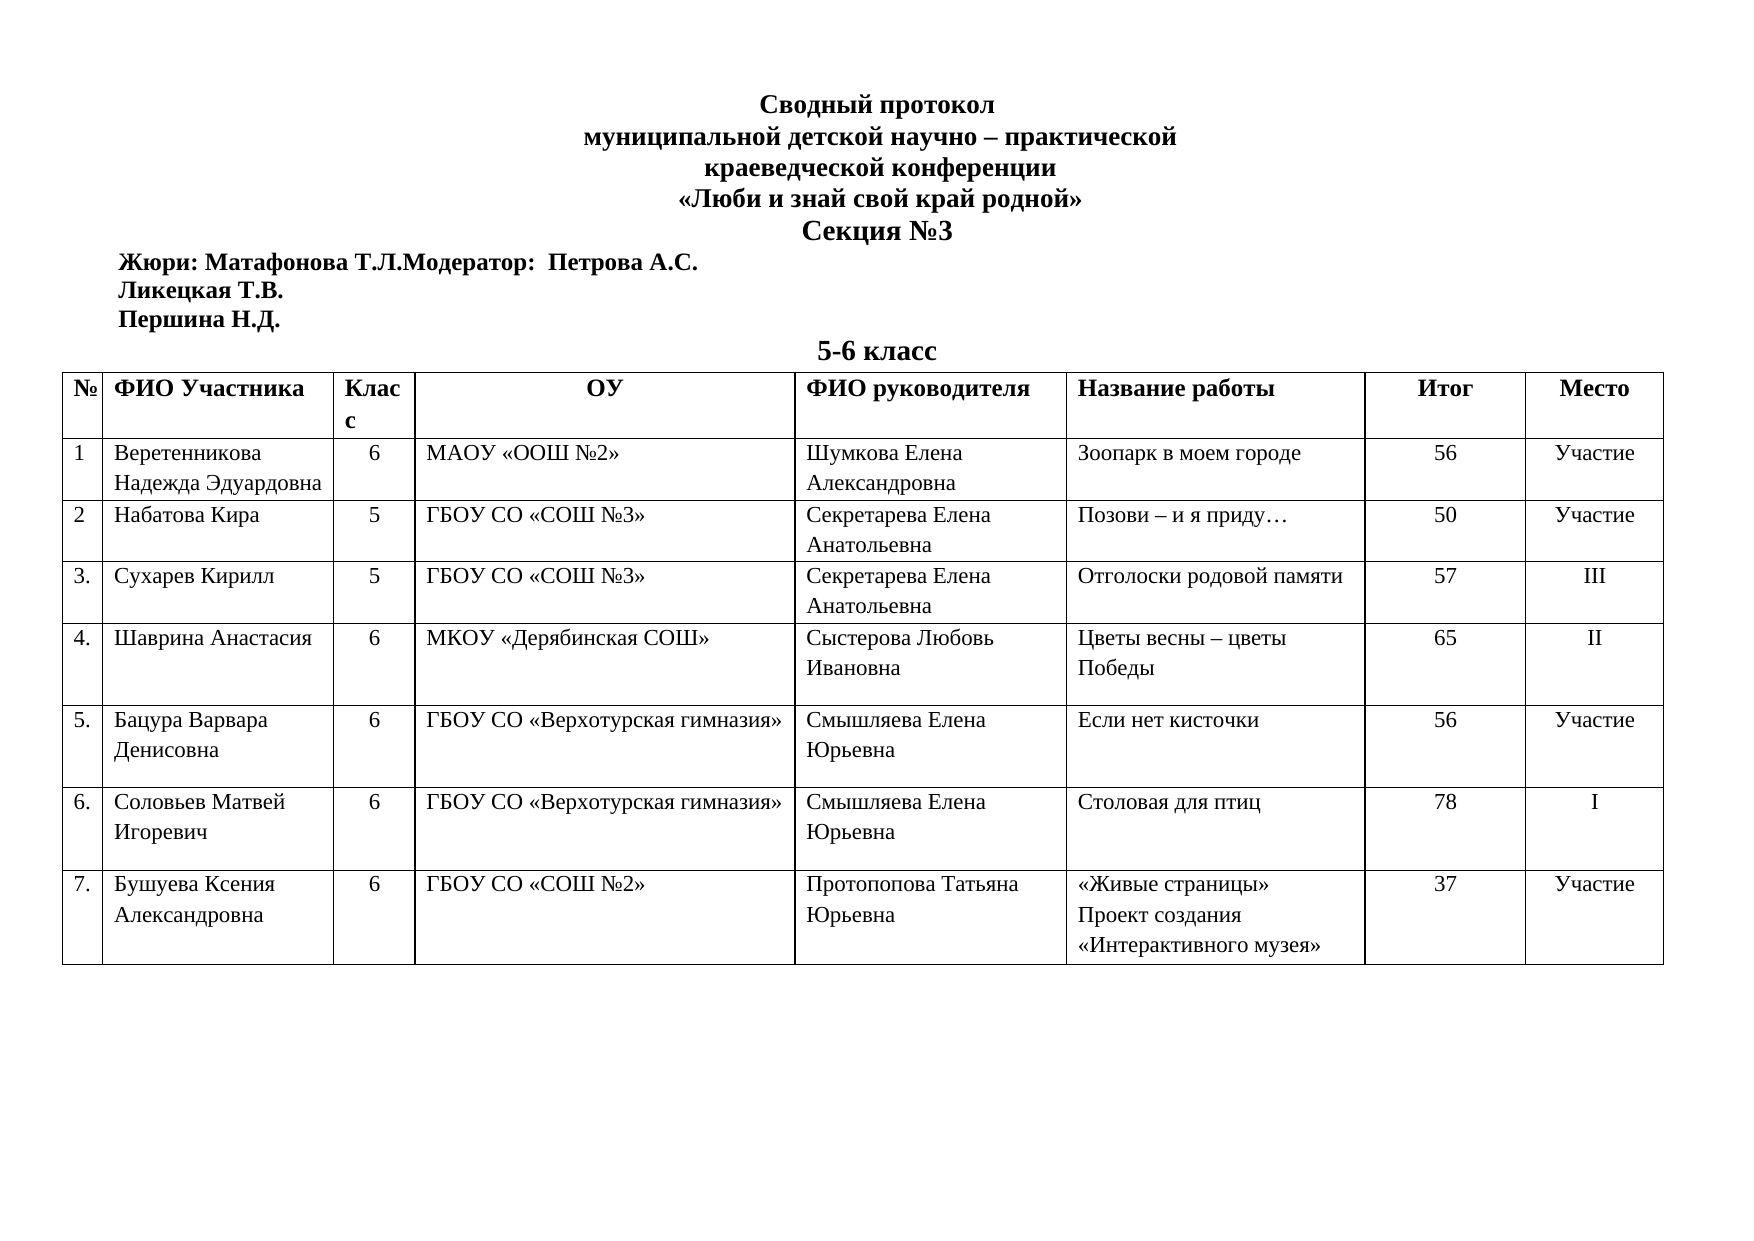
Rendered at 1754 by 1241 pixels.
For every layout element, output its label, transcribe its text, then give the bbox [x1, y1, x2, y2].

text 5-6 класс [118, 333, 1636, 367]
table_header Итог [1366, 373, 1525, 438]
table_cell Шумкова Елена Александровна [796, 439, 1066, 500]
table_header ОУ [416, 373, 794, 438]
table_cell 6 [334, 624, 414, 705]
table_cell Шаврина Анастасия [103, 624, 333, 705]
table_cell 2 [63, 501, 102, 561]
table_cell 50 [1366, 501, 1525, 561]
table_cell Если нет кисточки [1067, 706, 1364, 787]
text Жюри: Матафонова Т.Л.Модератор: Петрова А.С. [118, 247, 1636, 276]
table_cell 65 [1366, 624, 1525, 705]
table_cell МАОУ «ООШ №2» [416, 439, 794, 500]
table_cell II [1526, 624, 1663, 705]
text краеведческой конференции [118, 151, 1636, 182]
table_cell Соловьев Матвей Игоревич [103, 788, 333, 869]
table_cell 56 [1366, 706, 1525, 787]
table_cell МКОУ «Дерябинская СОШ» [416, 624, 794, 705]
table_cell 4. [63, 624, 102, 705]
table_cell I [1526, 788, 1663, 869]
table_cell 6 [334, 439, 414, 500]
table_cell 1 [63, 439, 102, 500]
table_cell 5 [334, 562, 414, 623]
table_cell Участие [1526, 706, 1663, 787]
table_cell Бушуева Ксения Александровна [103, 871, 333, 964]
table_cell Секретарева Елена Анатольевна [796, 501, 1066, 561]
table_cell Зоопарк в моем городе [1067, 439, 1364, 500]
table_header № [63, 373, 102, 438]
table_cell 5. [63, 706, 102, 787]
table_cell ГБОУ СО «Верхотурская гимназия» [416, 788, 794, 869]
table_cell 5 [334, 501, 414, 561]
table_cell Отголоски родовой памяти [1067, 562, 1364, 623]
table_cell 57 [1366, 562, 1525, 623]
table_cell Участие [1526, 501, 1663, 561]
table_cell Смышляева Елена Юрьевна [796, 788, 1066, 869]
table_cell «Живые страницы» Проект создания «Интерактивного музея» [1067, 871, 1364, 964]
table_cell III [1526, 562, 1663, 623]
table_cell Участие [1526, 871, 1663, 964]
table_cell 6. [63, 788, 102, 869]
table_cell 37 [1366, 871, 1525, 964]
table_header Место [1526, 373, 1663, 438]
table_cell 3. [63, 562, 102, 623]
table_cell Сыстерова Любовь Ивановна [796, 624, 1066, 705]
table_header Класс [334, 373, 414, 438]
table_cell 7. [63, 871, 102, 964]
table_header ФИО руководителя [796, 373, 1066, 438]
table_cell Набатова Кира [103, 501, 333, 561]
table_cell Столовая для птиц [1067, 788, 1364, 869]
table_cell 56 [1366, 439, 1525, 500]
text «Люби и знай свой край родной» [118, 182, 1636, 213]
table_cell ГБОУ СО «СОШ №3» [416, 501, 794, 561]
table_cell ГБОУ СО «СОШ №3» [416, 562, 794, 623]
table_cell ГБОУ СО «СОШ №2» [416, 871, 794, 964]
table_cell Протопопова Татьяна Юрьевна [796, 871, 1066, 964]
table_cell Бацура Варвара Денисовна [103, 706, 333, 787]
table_cell Участие [1526, 439, 1663, 500]
table_cell ГБОУ СО «Верхотурская гимназия» [416, 706, 794, 787]
table_cell Веретенникова Надежда Эдуардовна [103, 439, 333, 500]
table_cell 6 [334, 706, 414, 787]
table_cell Позови – и я приду… [1067, 501, 1364, 561]
text муниципальной детской научно – практической [118, 120, 1636, 151]
text Першина Н.Д. [118, 304, 1636, 333]
table_header Название работы [1067, 373, 1364, 438]
table_header ФИО Участника [103, 373, 333, 438]
table_cell Сухарев Кирилл [103, 562, 333, 623]
table_cell Смышляева Елена Юрьевна [796, 706, 1066, 787]
table_cell 6 [334, 788, 414, 869]
table_cell 78 [1366, 788, 1525, 869]
table_cell Цветы весны – цветы Победы [1067, 624, 1364, 705]
text Сводный протокол [118, 89, 1636, 120]
text Ликецкая Т.В. [118, 276, 1636, 304]
table_cell Секретарева Елена Анатольевна [796, 562, 1066, 623]
table_cell 6 [334, 871, 414, 964]
text Секция №3 [118, 213, 1636, 247]
